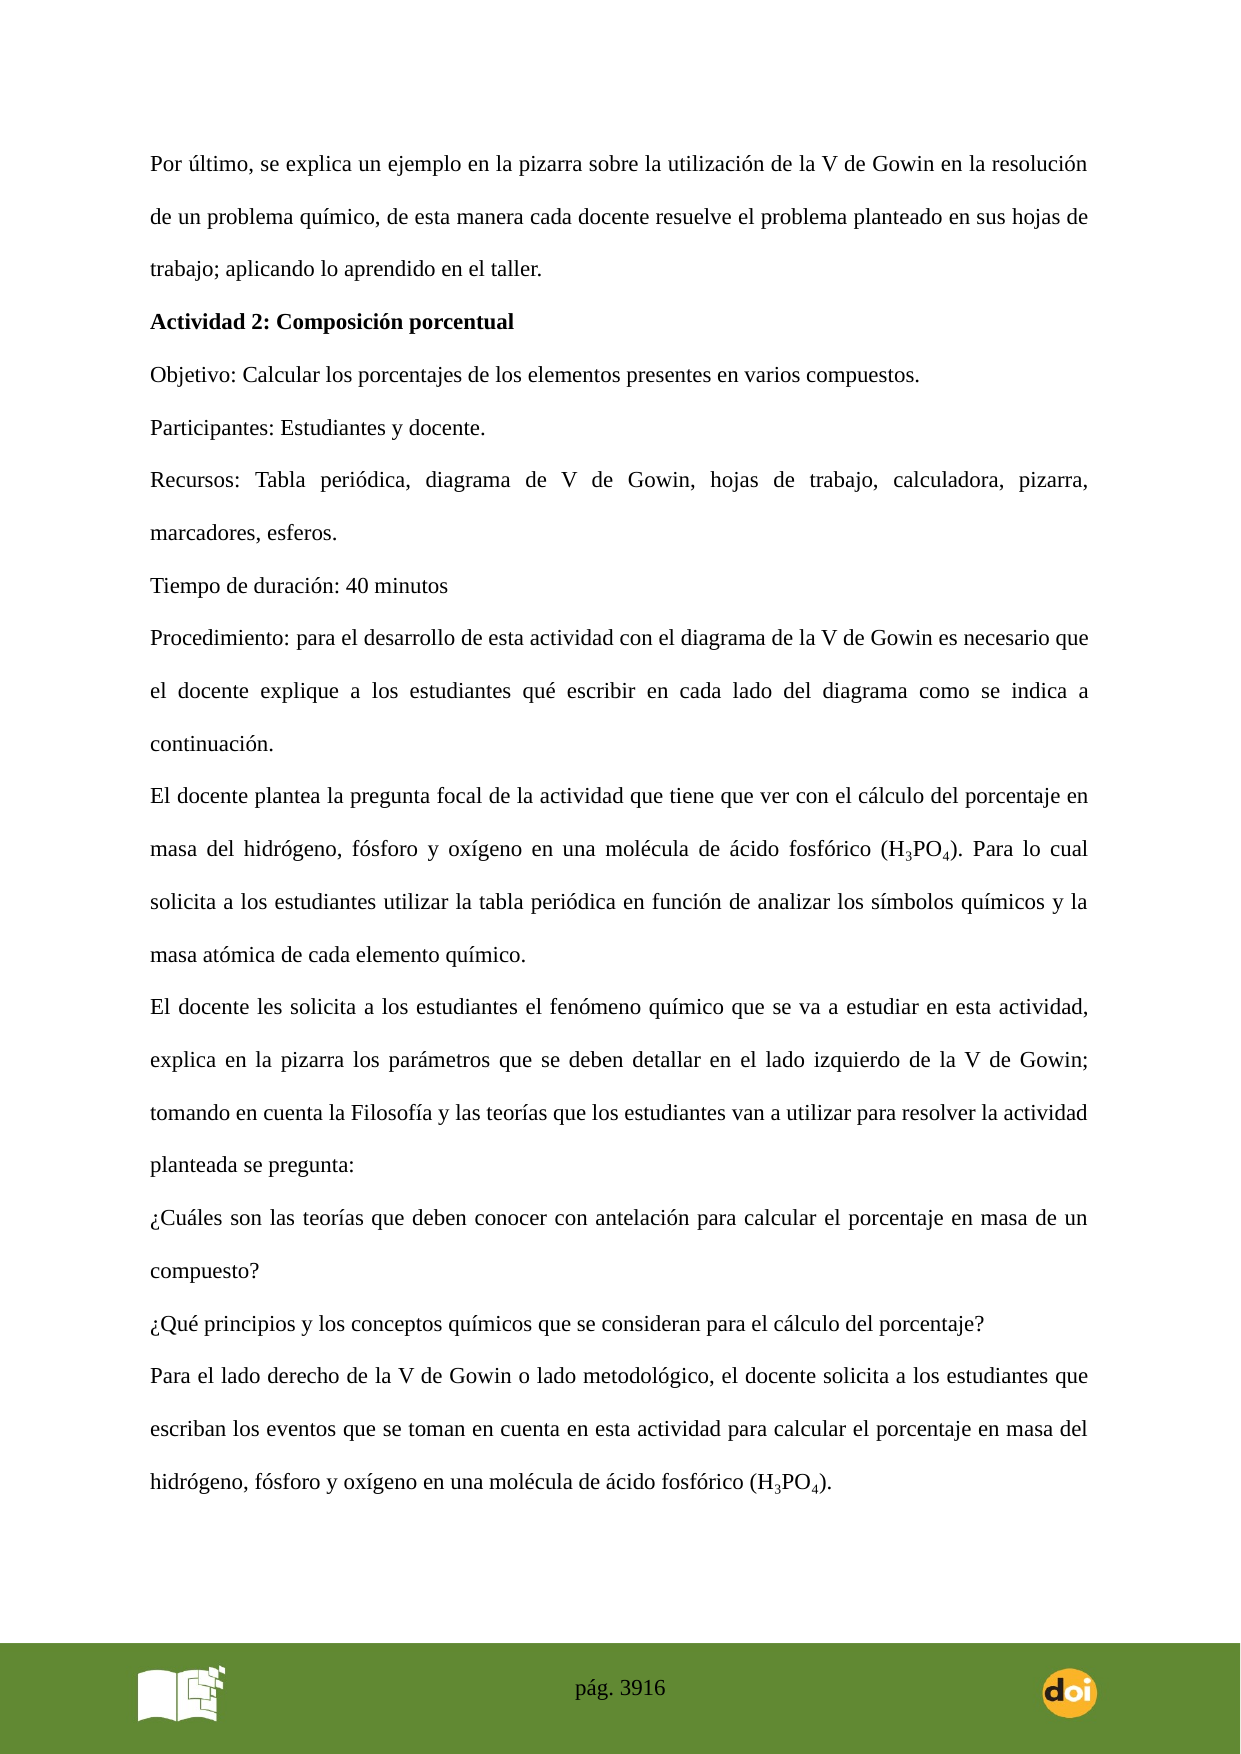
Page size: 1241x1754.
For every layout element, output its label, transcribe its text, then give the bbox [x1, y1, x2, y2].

text ¿Cuáles son las teorías que deben conocer con antelación para calcular el porcentaje en masa de un compuesto? [150, 1204, 1090, 1283]
text Objetivo: Calcular los porcentajes de los elementos presentes en varios compuestos. [150, 361, 1090, 387]
text Recursos: Tabla periódica, diagrama de V de Gowin, hojas de trabajo, calculadora, pizarra, marcadores, esferos. [150, 466, 1090, 545]
text Para el lado derecho de la V de Gowin o lado metodológico, el docente solicita a los estudiantes que escriban los eventos que se toman en cuenta en esta actividad para calcular el porcentaje en masa del hidrógeno, fósforo y oxígeno en una molécula de ácido fosfórico (H₃PO₄). [150, 1362, 1090, 1494]
text ¿Qué principios y los conceptos químicos que se consideran para el cálculo del porcentaje? [150, 1309, 1090, 1336]
text El docente les solicita a los estudiantes el fenómeno químico que se va a estudiar en esta actividad, explica en la pizarra los parámetros que se deben detallar en el lado izquierdo de la V de Gowin; tomando en cuenta la Filosofía y las teorías que los estudiantes van a utilizar para resolver la actividad planteada se pregunta: [150, 993, 1090, 1178]
text Actividad 2: Composición porcentual [150, 308, 1090, 334]
text Procedimiento: para el desarrollo de esta actividad con el diagrama de la V de Gowin es necesario que el docente explique a los estudiantes qué escribir en cada lado del diagrama como se indica a continuación. [150, 624, 1090, 756]
text Por último, se explica un ejemplo en la pizarra sobre la utilización de la V de Gowin en la resolución de un problema químico, de esta manera cada docente resuelve el problema planteado en sus hojas de trabajo; aplicando lo aprendido en el taller. [150, 150, 1090, 282]
text Participantes: Estudiantes y docente. [150, 413, 1090, 440]
text Tiempo de duración: 40 minutos [150, 572, 1090, 598]
picture [0, 1643, 1241, 1754]
text El docente plantea la pregunta focal de la actividad que tiene que ver con el cálculo del porcentaje en masa del hidrógeno, fósforo y oxígeno en una molécula de ácido fosfórico (H₃PO₄). Para lo cual solicita a los estudiantes utilizar la tabla periódica en función de analizar los símbolos químicos y la masa atómica de cada elemento químico. [150, 782, 1090, 967]
